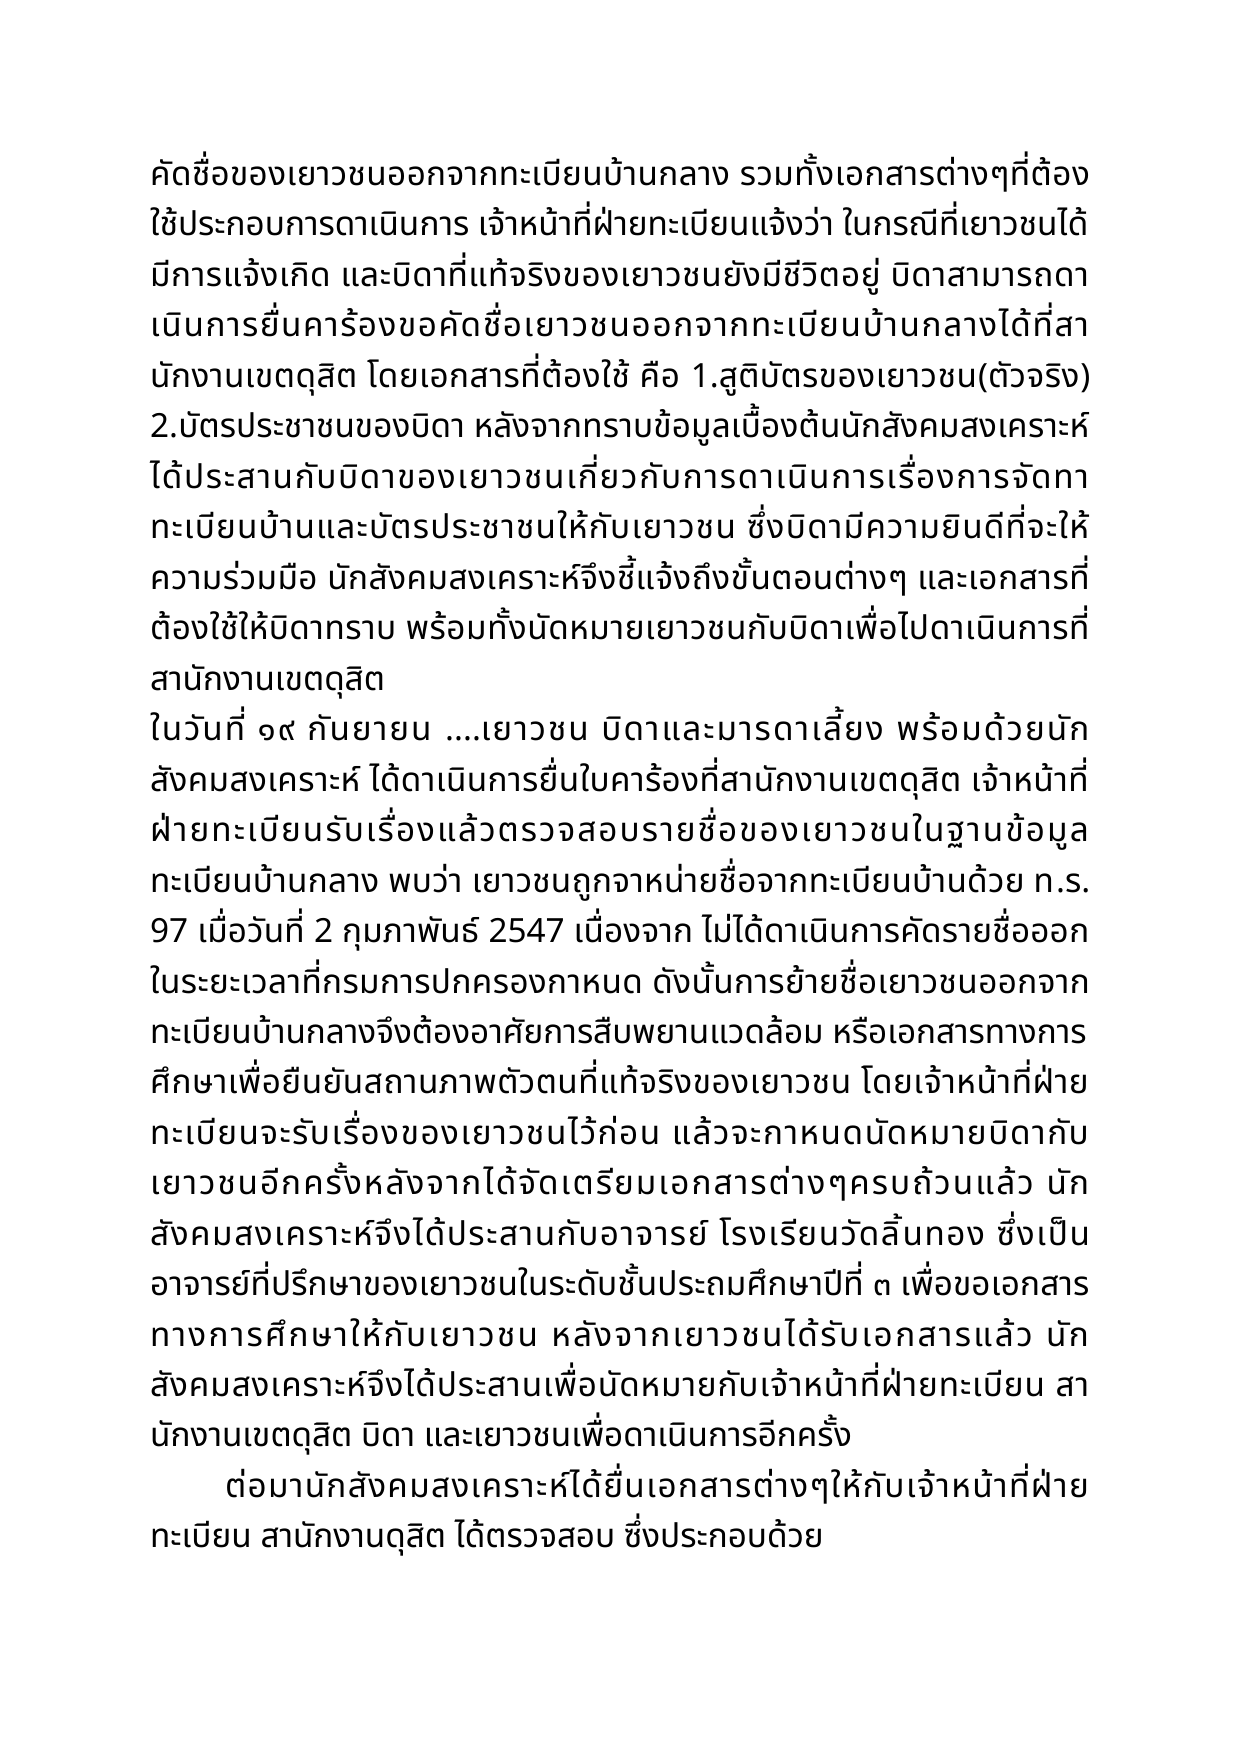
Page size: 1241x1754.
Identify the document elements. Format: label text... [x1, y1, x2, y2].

text ต่อมานักสังคมสงเคราะห์ได้ยื่นเอกสารต่างๆให้กับเจ้าหน้าที่ฝ่ายทะเบียน สานักงานดุสิต ได้ตรวจสอบ ซึ่งประกอบด้วย [150, 1462, 1090, 1563]
text ในวันที่ ๑๙ กันยายน ....เยาวชน บิดาและมารดาเลี้ยง พร้อมด้วยนักสังคมสงเคราะห์ ได้ดาเนินการยื่นใบคาร้องที่สานักงานเขตดุสิต เจ้าหน้าที่ฝ่ายทะเบียนรับเรื่องแล้วตรวจสอบรายชื่อของเยาวชนในฐานข้อมูลทะเบียนบ้านกลาง พบว่า เยาวชนถูกจาหน่ายชื่อจากทะเบียนบ้านด้วย ท.ร. 97 เมื่อวันที่ 2 กุมภาพันธ์ 2547 เนื่องจาก ไม่ได้ดาเนินการคัดรายชื่อออกในระยะเวลาที่กรมการปกครองกาหนด ดังนั้นการย้ายชื่อเยาวชนออกจากทะเบียนบ้านกลางจึงต้องอาศัยการสืบพยานแวดล้อม หรือเอกสารทางการศึกษาเพื่อยืนยันสถานภาพตัวตนที่แท้จริงของเยาวชน โดยเจ้าหน้าที่ฝ่ายทะเบียนจะรับเรื่องของเยาวชนไว้ก่อน แล้วจะกาหนดนัดหมายบิดากับเยาวชนอีกครั้งหลังจากได้จัดเตรียมเอกสารต่างๆครบถ้วนแล้ว นักสังคมสงเคราะห์จึงได้ประสานกับอาจารย์ โรงเรียนวัดลิ้นทอง ซึ่งเป็นอาจารย์ที่ปรึกษาของเยาวชนในระดับชั้นประถมศึกษาปีที่ ๓ เพื่อขอเอกสารทางการศึกษาให้กับเยาวชน หลังจากเยาวชนได้รับเอกสารแล้ว นักสังคมสงเคราะห์จึงได้ประสานเพื่อนัดหมายกับเจ้าหน้าที่ฝ่ายทะเบียน สานักงานเขตดุสิต บิดา และเยาวชนเพื่อดาเนินการอีกครั้ง [150, 705, 1090, 1462]
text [150, 150, 1090, 705]
